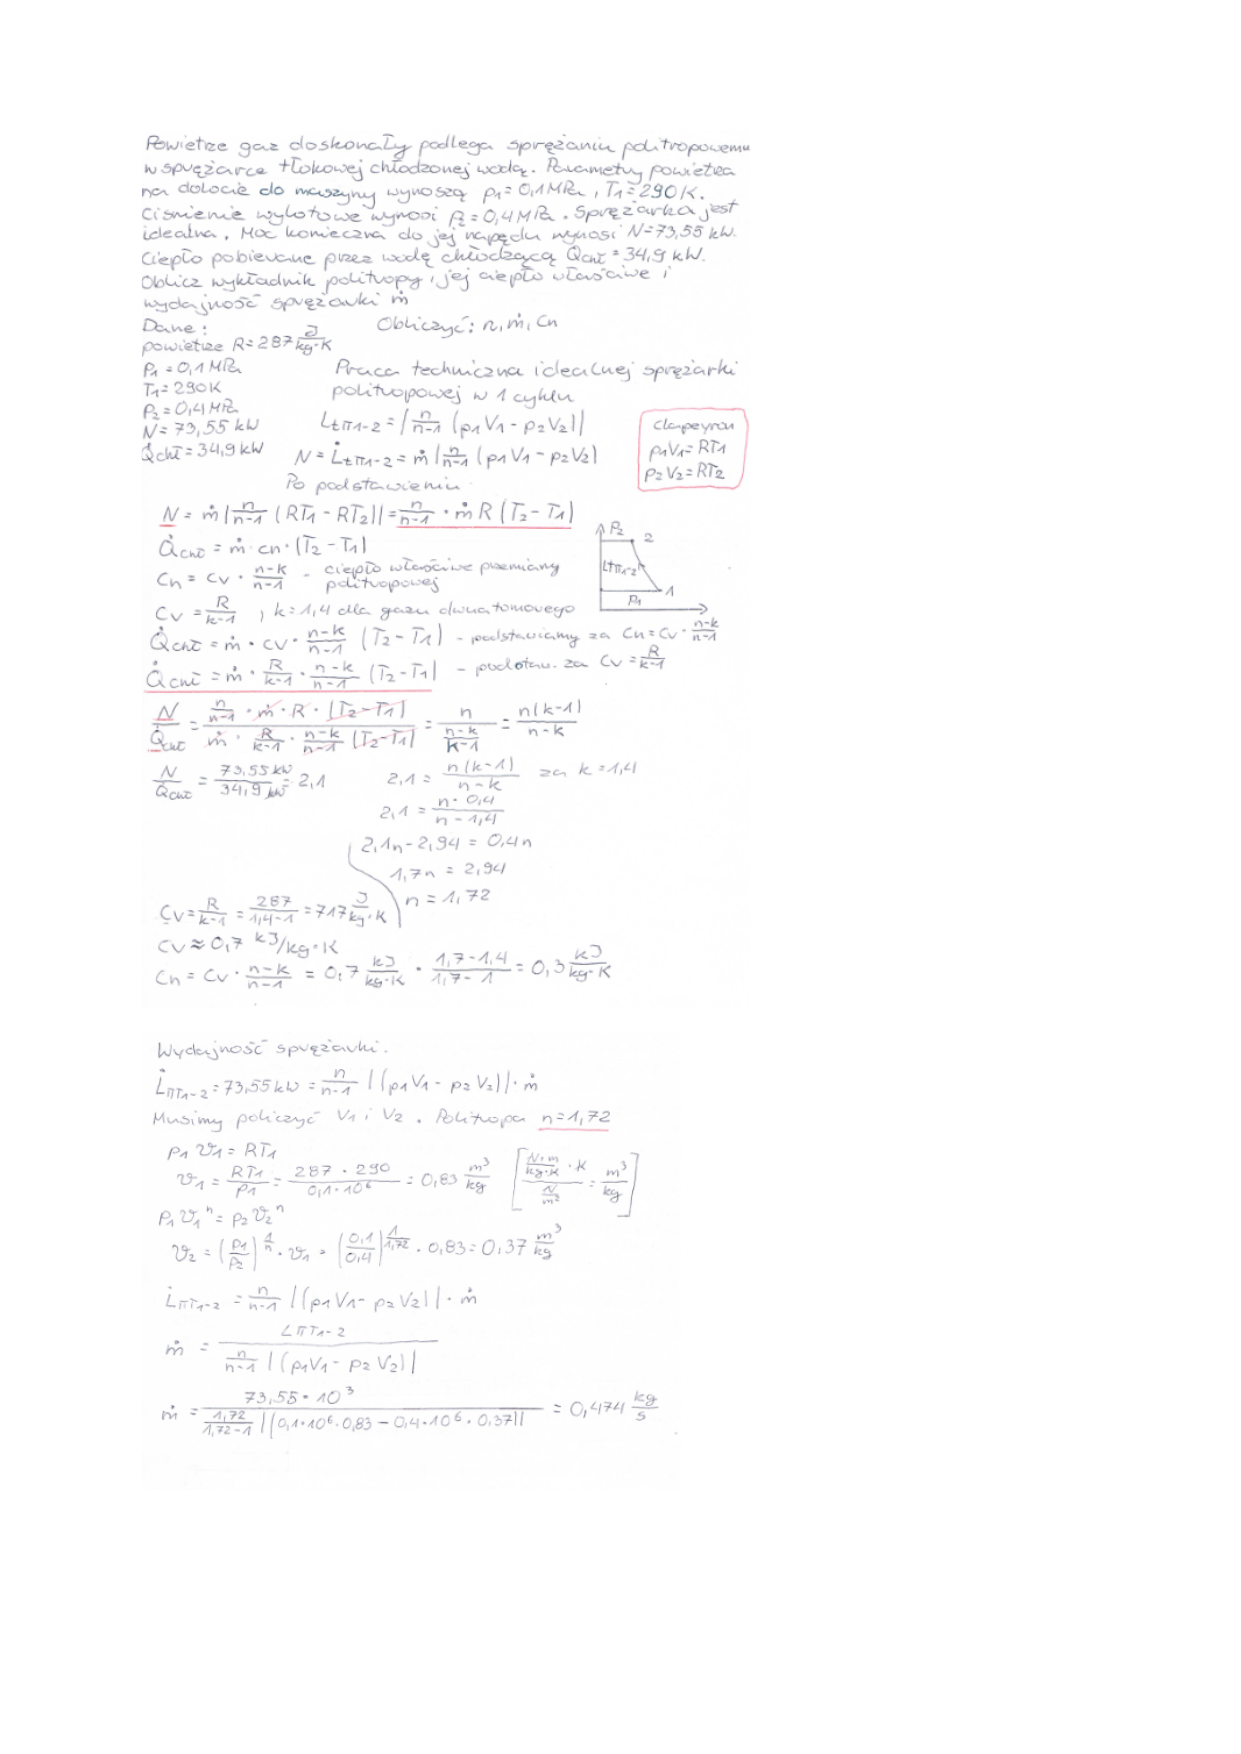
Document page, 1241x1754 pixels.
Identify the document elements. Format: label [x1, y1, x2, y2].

picture [141, 130, 750, 1008]
picture [141, 1032, 682, 1490]
